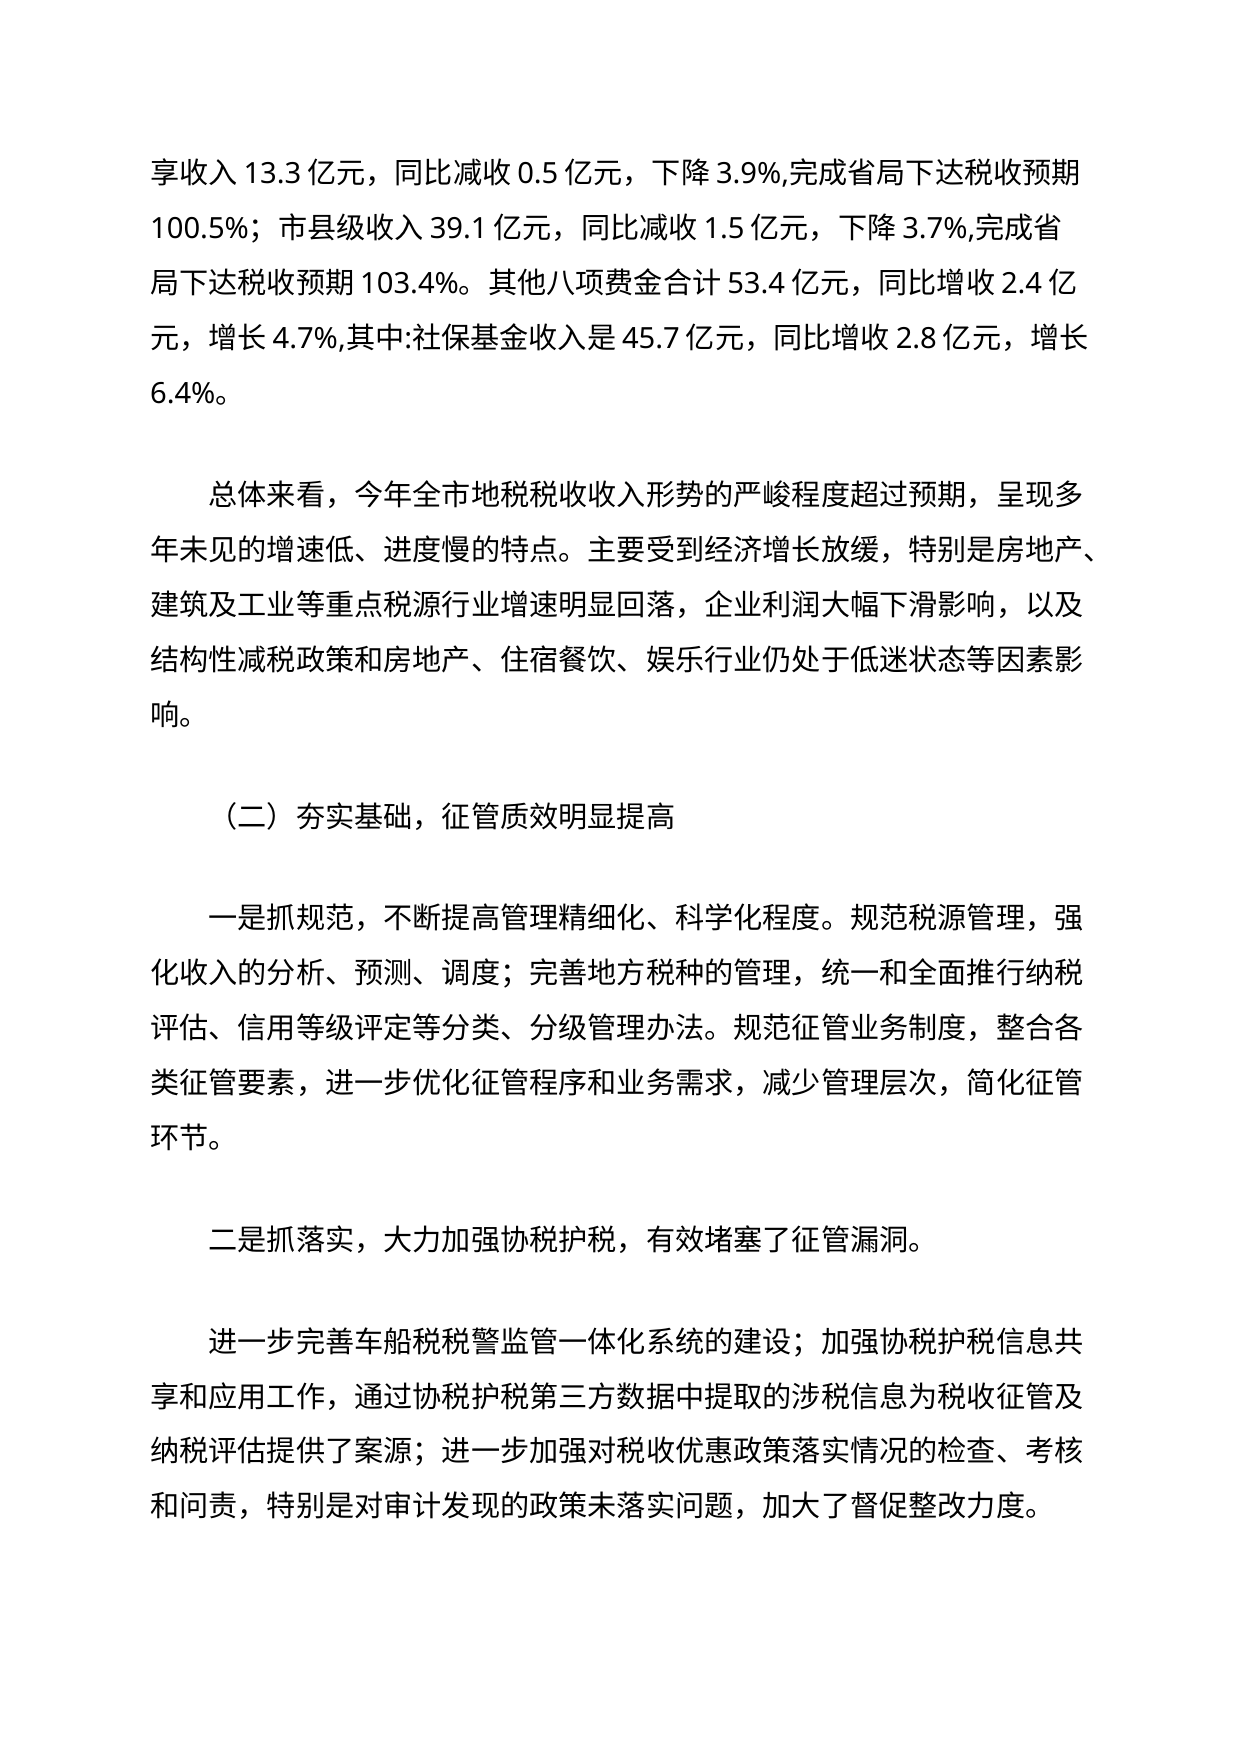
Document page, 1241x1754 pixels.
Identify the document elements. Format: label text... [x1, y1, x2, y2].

text 一是抓规范，不断提高管理精细化、科学化程度。规范税源管理，强化收入的分析、预测、调度；完善地方税种的管理，统一和全面推行纳税评估、信用等级评定等分类、分级管理办法。规范征管业务制度，整合各类征管要素，进一步优化征管程序和业务需求，减少管理层次，简化征管环节。 [150, 895, 1090, 1157]
text 进一步完善车船税税警监管一体化系统的建设；加强协税护税信息共享和应用工作，通过协税护税第三方数据中提取的涉税信息为税收征管及纳税评估提供了案源；进一步加强对税收优惠政策落实情况的检查、考核和问责，特别是对审计发现的政策未落实问题，加大了督促整改力度。 [150, 1318, 1090, 1525]
text 总体来看，今年全市地税税收收入形势的严峻程度超过预期，呈现多年未见的增速低、进度慢的特点。主要受到经济增长放缓，特别是房地产、建筑及工业等重点税源行业增速明显回落，企业利润大幅下滑影响，以及结构性减税政策和房地产、住宿餐饮、娱乐行业仍处于低迷状态等因素影响。 [150, 472, 1090, 734]
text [150, 150, 1090, 412]
text 二是抓落实，大力加强协税护税，有效堵塞了征管漏洞。 [150, 1216, 1090, 1259]
text （二）夯实基础，征管质效明显提高 [150, 793, 1090, 836]
